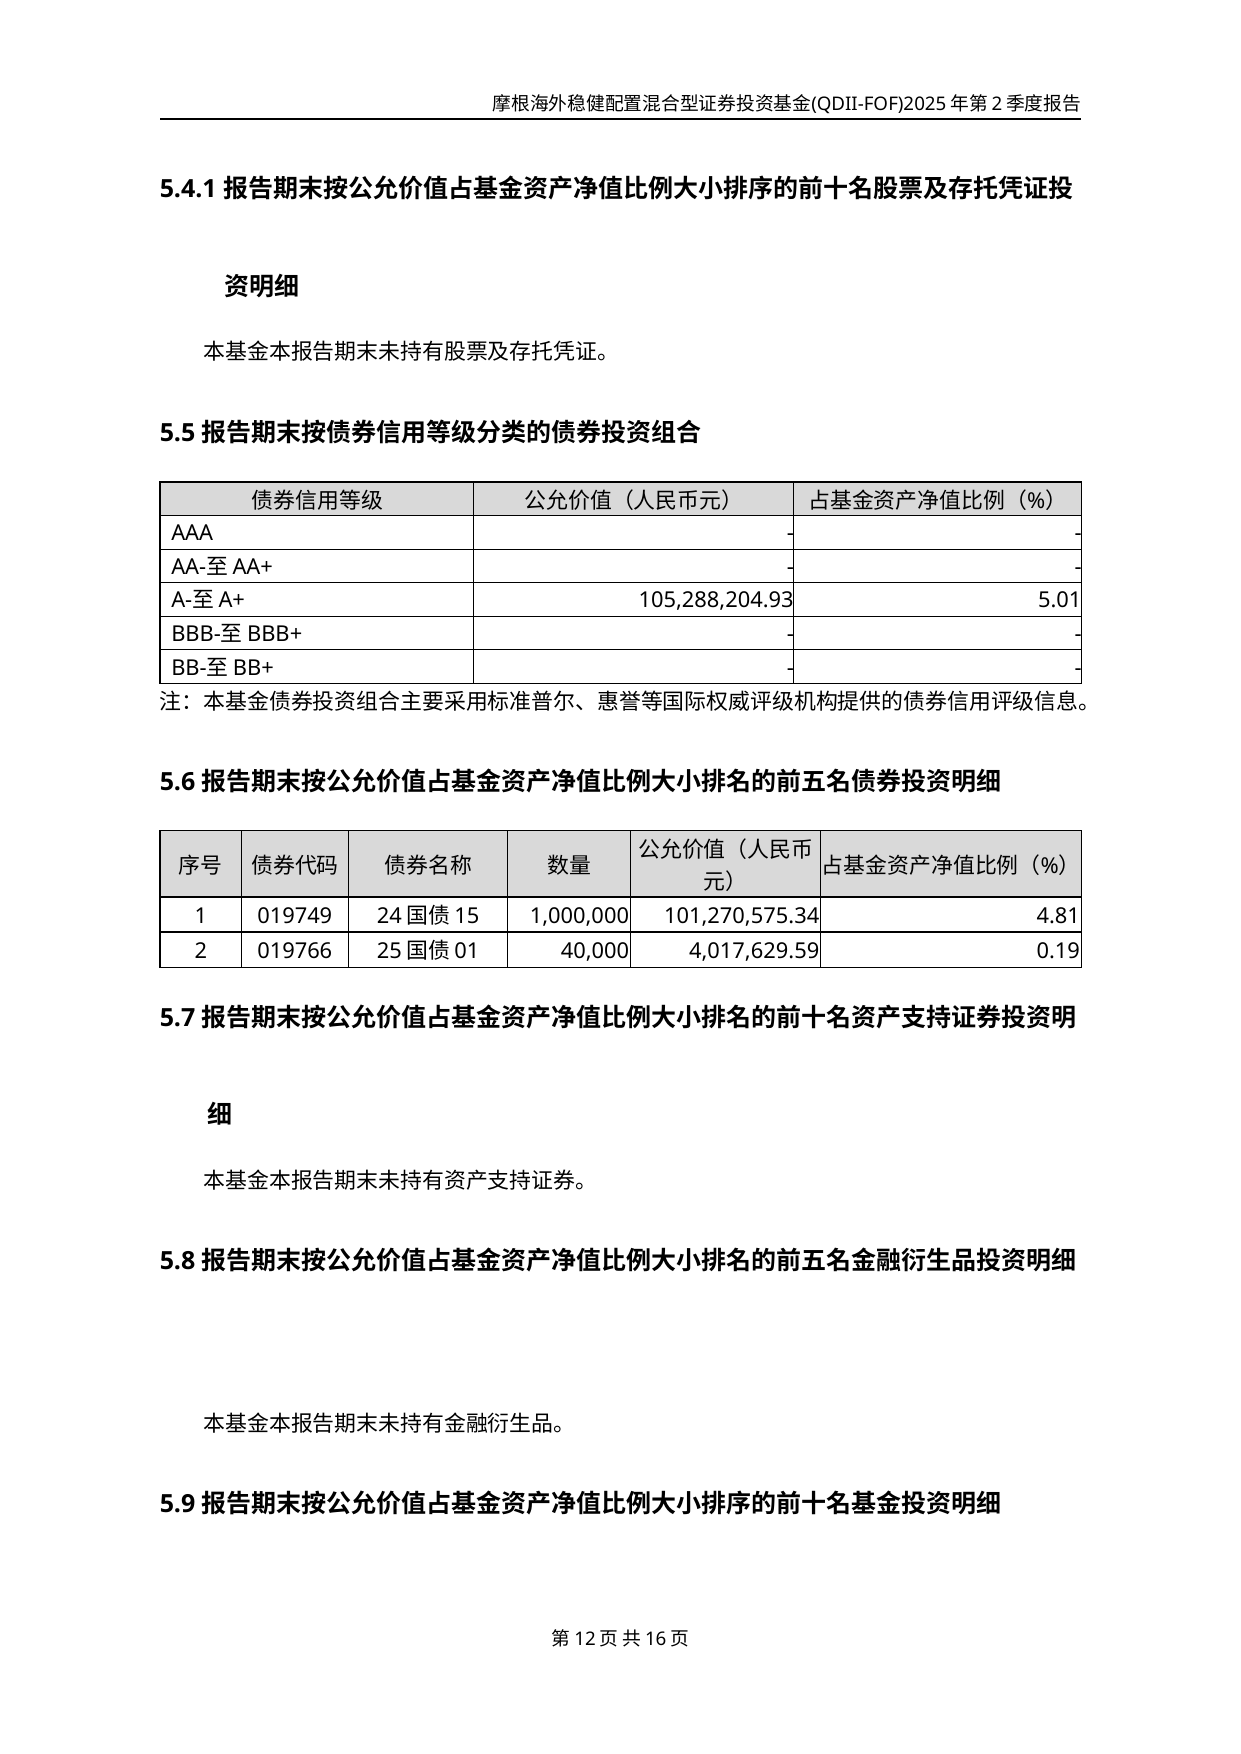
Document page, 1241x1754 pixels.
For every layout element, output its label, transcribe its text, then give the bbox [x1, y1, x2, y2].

table_header 公允价值（人民币元） [474, 483, 793, 515]
table_cell 0.19 [821, 933, 1081, 967]
table_cell 1 [161, 898, 241, 931]
table_cell 019766 [242, 933, 348, 967]
table_header 公允价值（人民币元） [631, 831, 820, 896]
table_cell - [474, 516, 793, 548]
table_header 序号 [161, 831, 241, 896]
table_cell BBB-至BBB+ [161, 617, 473, 649]
table_cell - [794, 650, 1081, 683]
title 报告期末按债券信用等级分类的债券投资组合 [159, 399, 1081, 464]
text 本基金本报告期末未持有资产支持证券。 [159, 1163, 1081, 1196]
table_cell - [474, 617, 793, 649]
table_cell 4,017,629.59 [631, 933, 820, 967]
title 报告期末按公允价值占基金资产净值比例大小排名的前十名资产支持证券投资明细 [159, 984, 1081, 1146]
table_cell - [474, 550, 793, 582]
table_cell 1,000,000 [508, 898, 630, 931]
table_cell 105,288,204.93 [474, 583, 793, 616]
table_cell 5.01 [794, 583, 1081, 616]
table_header 债券信用等级 [161, 483, 473, 515]
table_header 占基金资产净值比例（%） [794, 483, 1081, 515]
text 注：本基金债券投资组合主要采用标准普尔、惠誉等国际权威评级机构提供的债券信用评级信息。 [159, 684, 1081, 716]
table_header 债券代码 [242, 831, 348, 896]
table_cell - [794, 516, 1081, 548]
text 本基金本报告期末未持有金融衍生品。 [159, 1406, 1081, 1439]
table_header 债券名称 [349, 831, 507, 896]
table_cell 101,270,575.34 [631, 898, 820, 931]
table_cell AAA [161, 516, 473, 548]
table_cell 4.81 [821, 898, 1081, 931]
table_cell A-至A+ [161, 583, 473, 616]
table_cell - [794, 617, 1081, 649]
table_cell 25国债01 [349, 933, 507, 967]
title 报告期末按公允价值占基金资产净值比例大小排序的前十名股票及存托凭证投资明细 [159, 155, 1081, 318]
table_header 数量 [508, 831, 630, 896]
table_cell 019749 [242, 898, 348, 931]
text 本基金本报告期末未持有股票及存托凭证。 [159, 335, 1081, 367]
table_cell 2 [161, 933, 241, 967]
title 报告期末按公允价值占基金资产净值比例大小排名的前五名金融衍生品投资明细 [159, 1227, 1081, 1389]
table_cell - [474, 650, 793, 683]
table_cell AA-至AA+ [161, 550, 473, 582]
table_cell BB-至BB+ [161, 650, 473, 683]
table_cell 40,000 [508, 933, 630, 967]
table_header 占基金资产净值比例（%） [821, 831, 1081, 896]
table_cell 24国债15 [349, 898, 507, 931]
title 报告期末按公允价值占基金资产净值比例大小排序的前十名基金投资明细 [159, 1470, 1081, 1535]
table_cell - [794, 550, 1081, 582]
title 报告期末按公允价值占基金资产净值比例大小排名的前五名债券投资明细 [159, 748, 1081, 813]
